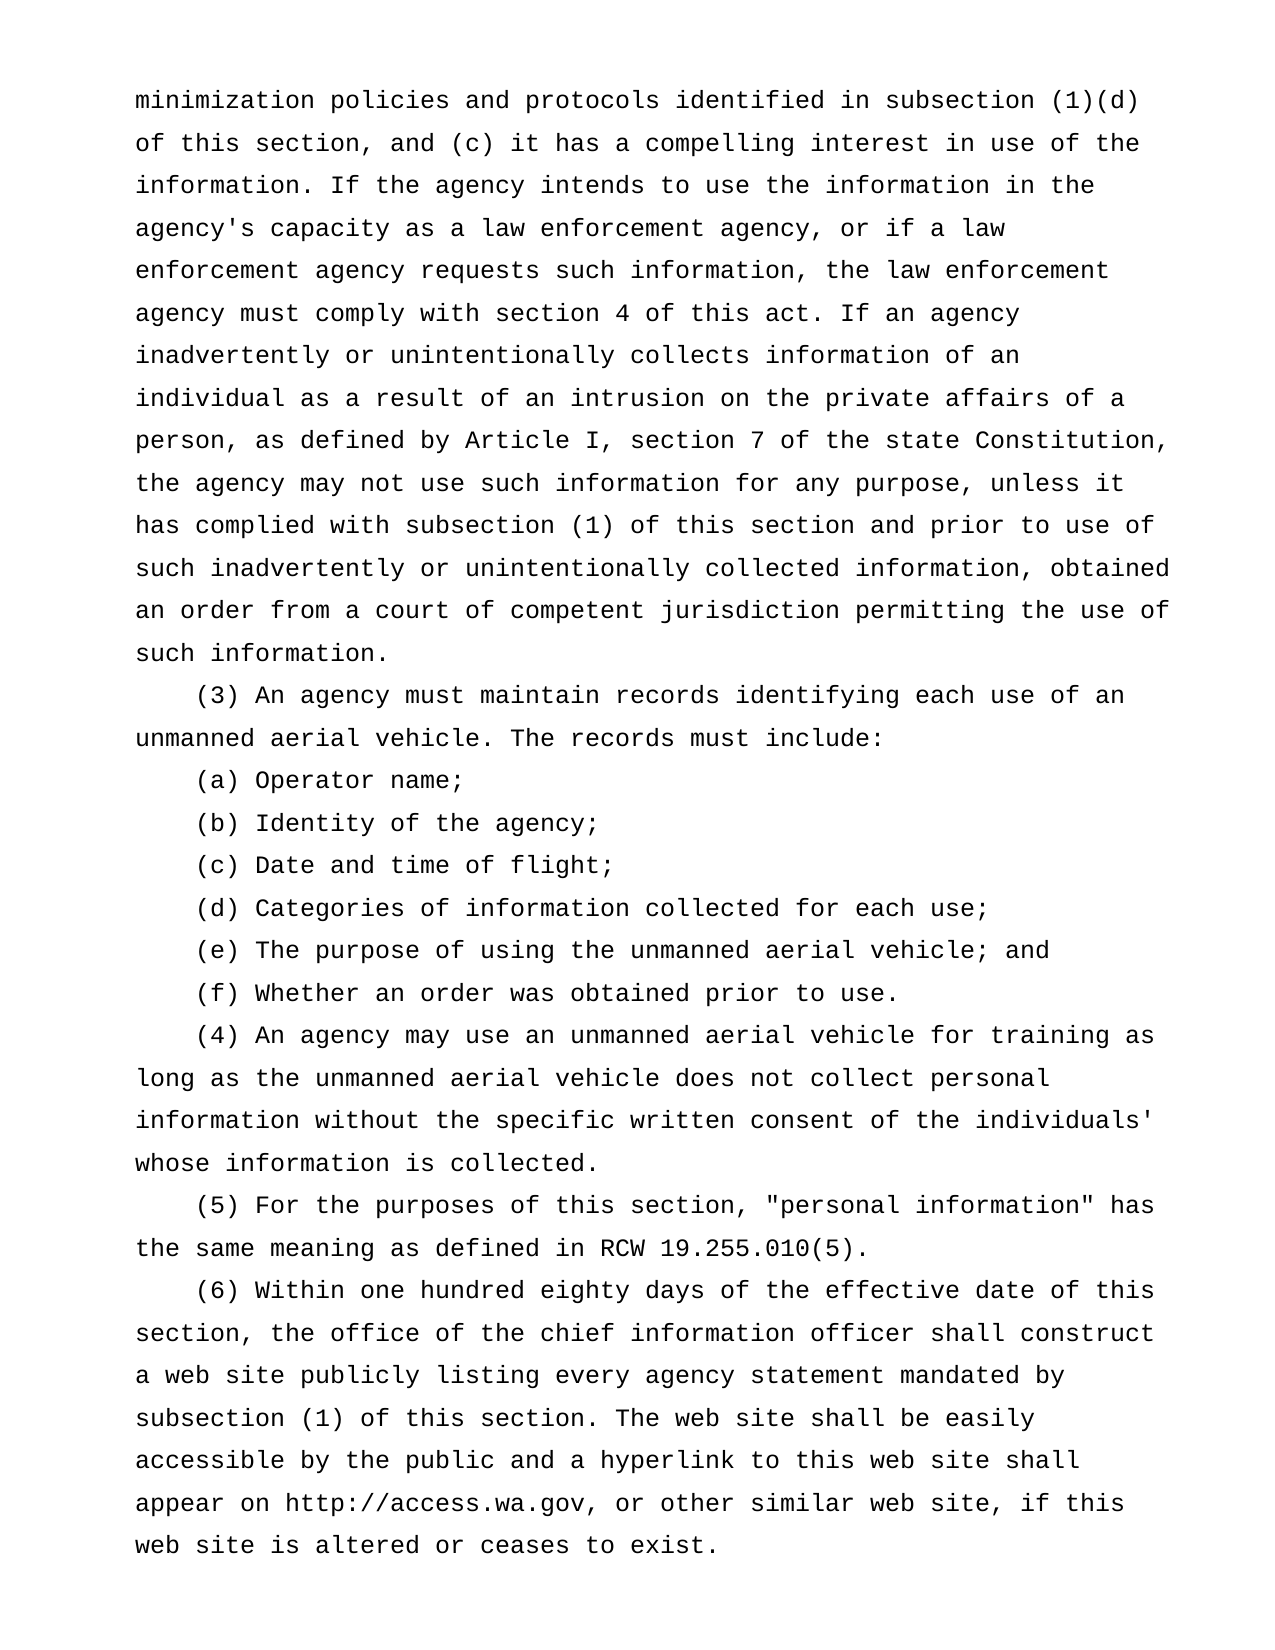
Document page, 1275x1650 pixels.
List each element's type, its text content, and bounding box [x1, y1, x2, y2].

text (c) Date and time of flight; [135, 840, 1170, 882]
text (b) Identity of the agency; [135, 797, 1170, 840]
text (e) The purpose of using the unmanned aerial vehicle; and [135, 925, 1170, 967]
text (a) Operator name; [135, 755, 1170, 797]
text (5) For the purposes of this section, "personal information" has the same meaning as defined in RCW 19.255.010(5). [135, 1180, 1170, 1265]
text (4) An agency may use an unmanned aerial vehicle for training as long as the unmanned aerial vehicle does not collect personal information without the specific written consent of the individuals' whose information is collected. [135, 1010, 1170, 1180]
text (f) Whether an order was obtained prior to use. [135, 967, 1170, 1010]
text (3) An agency must maintain records identifying each use of an unmanned aerial vehicle. The records must include: [135, 670, 1170, 755]
text (6) Within one hundred eighty days of the effective date of this section, the office of the chief information officer shall construct a web site publicly listing every agency statement mandated by subsection (1) of this section. The web site shall be easily accessible by the public and a hyperlink to this web site shall appear on http://access.wa.gov, or other similar web site, if this web site is altered or ceases to exist. [135, 1265, 1170, 1562]
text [135, 75, 1170, 670]
text (d) Categories of information collected for each use; [135, 882, 1170, 925]
